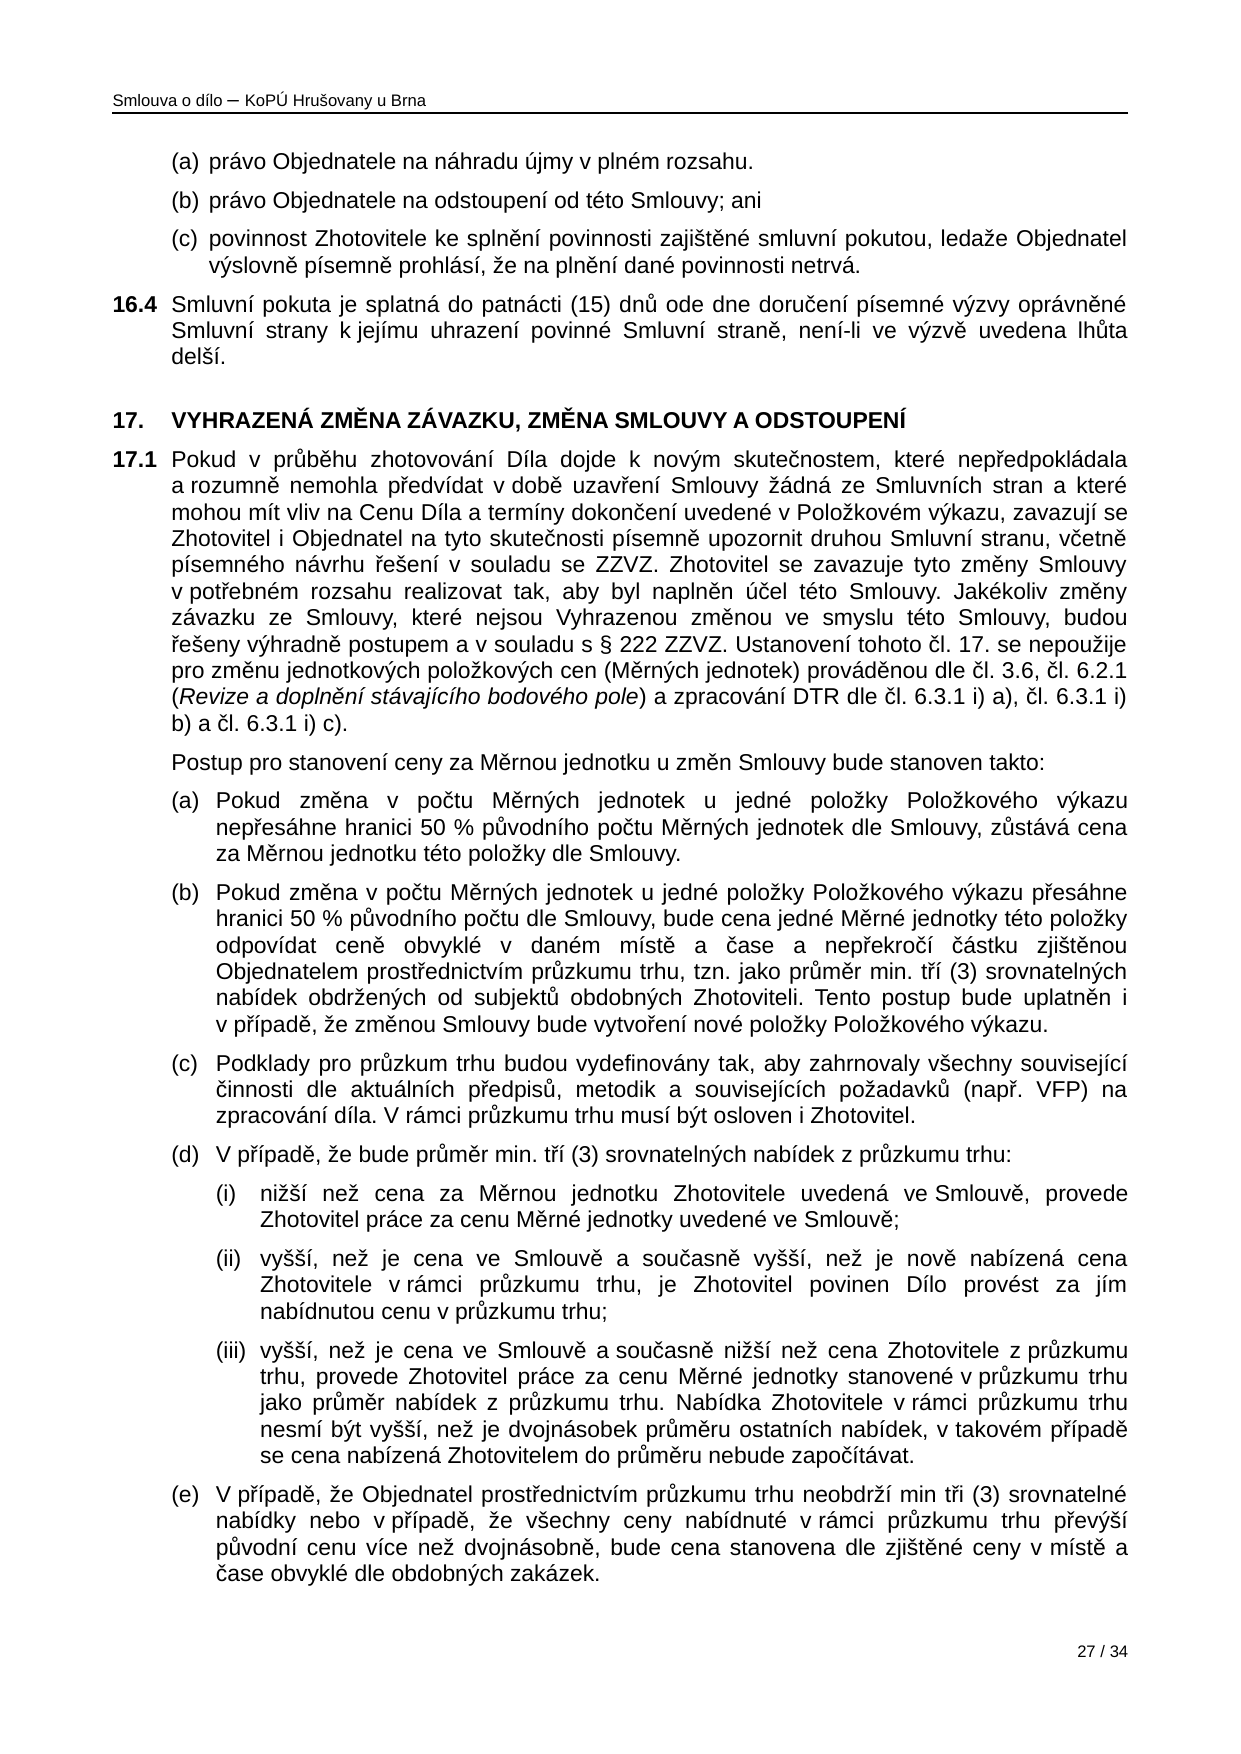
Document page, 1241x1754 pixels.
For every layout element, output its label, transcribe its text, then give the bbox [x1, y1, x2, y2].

list V případě, že bude průměr min. tří (3) srovnatelných nabídek z průzkumu trhu: [171, 1141, 1128, 1167]
list právo Objednatele na náhradu újmy v plném rozsahu. [171, 148, 1128, 174]
text Postup pro stanovení ceny za Měrnou jednotku u změn Smlouvy bude stanoven takto: [171, 748, 1128, 775]
text (i) nižší než cena za Měrnou jednotku Zhotovitele uvedená ve Smlouvě, provede Zhotovitel práce za cenu Měrné jednotky uvedené ve Smlouvě; [216, 1180, 1128, 1233]
list povinnost Zhotovitele ke splnění povinnosti zajištěné smluvní pokutou, ledaže Objednatel výslovně písemně prohlásí, že na plnění dané povinnosti netrvá. [171, 225, 1128, 278]
text Vyhrazená změna závazku, změna smlouvy a odstoupení [112, 407, 1128, 433]
text Pokud v průběhu zhotovování Díla dojde k novým skutečnostem, které nepředpokládala a rozumně nemohla předvídat v době uzavření Smlouvy žádná ze Smluvních stran a které mohou mít vliv na Cenu Díla a termíny dokončení uvedené v Položkovém výkazu, zavazují se Zhotovitel i Objednatel na tyto skutečnosti písemně upozornit druhou Smluvní stranu, včetně písemného návrhu řešení v souladu se ZZVZ. Zhotovitel se zavazuje tyto změny Smlouvy v potřebném rozsahu realizovat tak, aby byl naplněn účel této Smlouvy. Jakékoliv změny závazku ze Smlouvy, které nejsou Vyhrazenou změnou ve smyslu této Smlouvy, budou řešeny výhradně postupem a v souladu s § 222 ZZVZ. Ustanovení tohoto čl. 17. se nepoužije pro změnu jednotkových položkových cen (Měrných jednotek) prováděnou dle čl. 3.6, čl. 6.2.1 (Revize a doplnění stávajícího bodového pole) a zpracování DTR dle čl. 6.3.1 i) a), čl. 6.3.1 i) b) a čl. 6.3.1 i) c). [112, 446, 1128, 736]
list právo Objednatele na odstoupení od této Smlouvy; ani [171, 187, 1128, 213]
list V případě, že Objednatel prostřednictvím průzkumu trhu neobdrží min tři (3) srovnatelné nabídky nebo v případě, že všechny ceny nabídnuté v rámci průzkumu trhu převýší původní cenu více než dvojnásobně, bude cena stanovena dle zjištěné ceny v místě a čase obvyklé dle obdobných zakázek. [171, 1481, 1128, 1586]
list vyšší, než je cena ve Smlouvě a současně vyšší, než je nově nabízená cena Zhotovitele v rámci průzkumu trhu, je Zhotovitel povinen Dílo provést za jím nabídnutou cenu v průzkumu trhu; [216, 1245, 1128, 1324]
text Smluvní pokuta je splatná do patnácti (15) dnů ode dne doručení písemné výzvy oprávněné Smluvní strany k jejímu uhrazení povinné Smluvní straně, není-li ve výzvě uvedena lhůta delší. [112, 291, 1128, 370]
list Pokud změna v počtu Měrných jednotek u jedné položky Položkového výkazu nepřesáhne hranici 50 % původního počtu Měrných jednotek dle Smlouvy, zůstává cena za Měrnou jednotku této položky dle Smlouvy. [171, 787, 1128, 866]
list Pokud změna v počtu Měrných jednotek u jedné položky Položkového výkazu přesáhne hranici 50 % původního počtu dle Smlouvy, bude cena jedné Měrné jednotky této položky odpovídat ceně obvyklé v daném místě a čase a nepřekročí částku zjištěnou Objednatelem prostřednictvím průzkumu trhu, tzn. jako průměr min. tří (3) srovnatelných nabídek obdržených od subjektů obdobných Zhotoviteli. Tento postup bude uplatněn i v případě, že změnou Smlouvy bude vytvoření nové položky Položkového výkazu. [171, 879, 1128, 1037]
list Podklady pro průzkum trhu budou vydefinovány tak, aby zahrnovaly všechny související činnosti dle aktuálních předpisů, metodik a souvisejících požadavků (např. VFP) na zpracování díla. V rámci průzkumu trhu musí být osloven i Zhotovitel. [171, 1049, 1128, 1128]
list vyšší, než je cena ve Smlouvě a současně nižší než cena Zhotovitele z průzkumu trhu, provede Zhotovitel práce za cenu Měrné jednotky stanovené v průzkumu trhu jako průměr nabídek z průzkumu trhu. Nabídka Zhotovitele v rámci průzkumu trhu nesmí být vyšší, než je dvojnásobek průměru ostatních nabídek, v takovém případě se cena nabízená Zhotovitelem do průměru nebude započítávat. [216, 1337, 1128, 1468]
